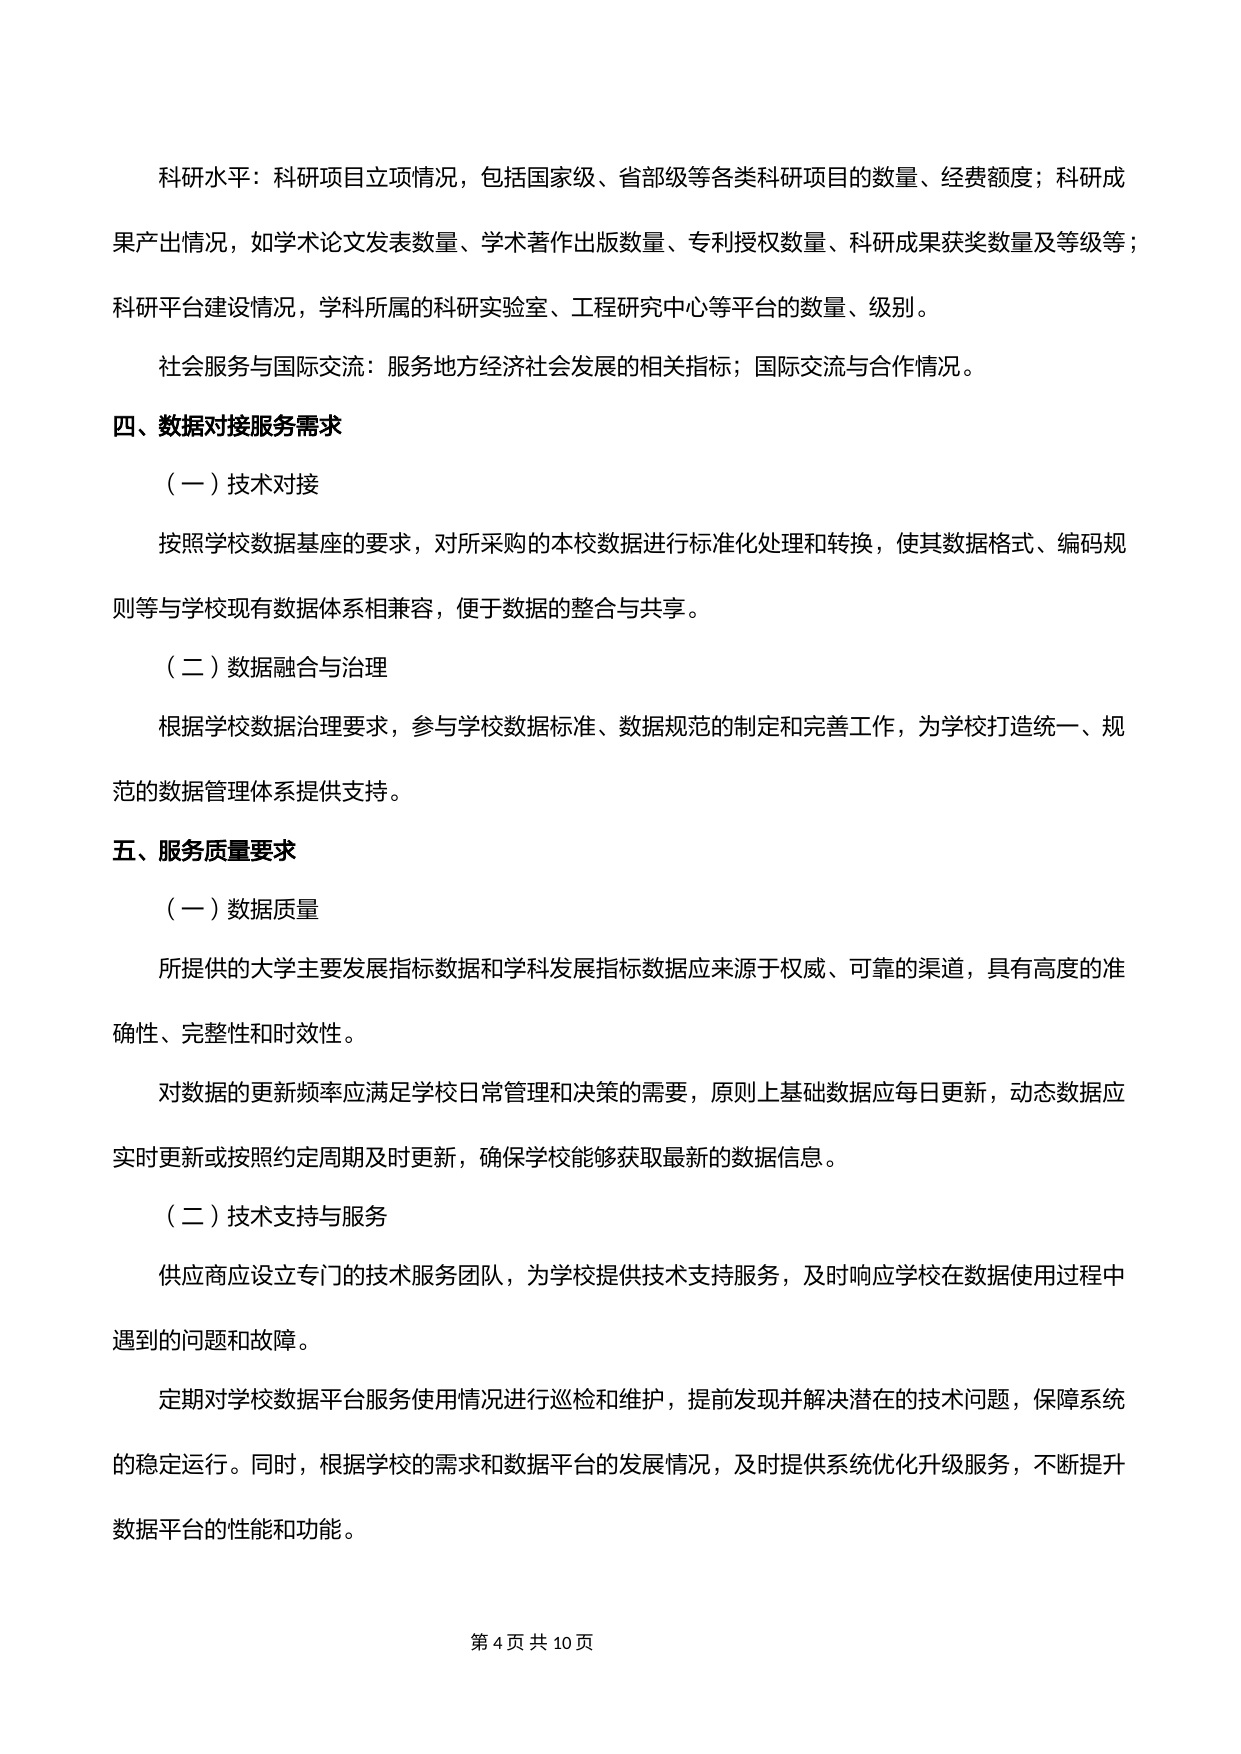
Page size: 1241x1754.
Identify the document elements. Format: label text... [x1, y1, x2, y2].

text 对数据的更新频率应满足学校日常管理和决策的需要，原则上基础数据应每日更新，动态数据应实时更新或按照约定周期及时更新，确保学校能够获取最新的数据信息。 [112, 1077, 1128, 1174]
text （一）技术对接 [112, 469, 1128, 501]
text （二）数据融合与治理 [112, 652, 1128, 684]
text （二）技术支持与服务 [112, 1201, 1128, 1233]
text 科研水平：科研项目立项情况，包括国家级、省部级等各类科研项目的数量、经费额度；科研成果产出情况，如学术论文发表数量、学术著作出版数量、专利授权数量、科研成果获奖数量及等级等；科研平台建设情况，学科所属的科研实验室、工程研究中心等平台的数量、级别。 [112, 162, 1128, 324]
text 四、数据对接服务需求 [112, 410, 1128, 442]
text 五、服务质量要求 [112, 835, 1128, 867]
text （一）数据质量 [112, 894, 1128, 926]
text 根据学校数据治理要求，参与学校数据标准、数据规范的制定和完善工作，为学校打造统一、规范的数据管理体系提供支持。 [112, 711, 1128, 808]
text 社会服务与国际交流：服务地方经济社会发展的相关指标；国际交流与合作情况。 [112, 351, 1128, 383]
text 按照学校数据基座的要求，对所采购的本校数据进行标准化处理和转换，使其数据格式、编码规则等与学校现有数据体系相兼容，便于数据的整合与共享。 [112, 528, 1128, 625]
text 所提供的大学主要发展指标数据和学科发展指标数据应来源于权威、可靠的渠道，具有高度的准确性、完整性和时效性。 [112, 953, 1128, 1050]
text 供应商应设立专门的技术服务团队，为学校提供技术支持服务，及时响应学校在数据使用过程中遇到的问题和故障。 [112, 1259, 1128, 1357]
text 定期对学校数据平台服务使用情况进行巡检和维护，提前发现并解决潜在的技术问题，保障系统的稳定运行。同时，根据学校的需求和数据平台的发展情况，及时提供系统优化升级服务，不断提升数据平台的性能和功能。 [112, 1383, 1128, 1546]
